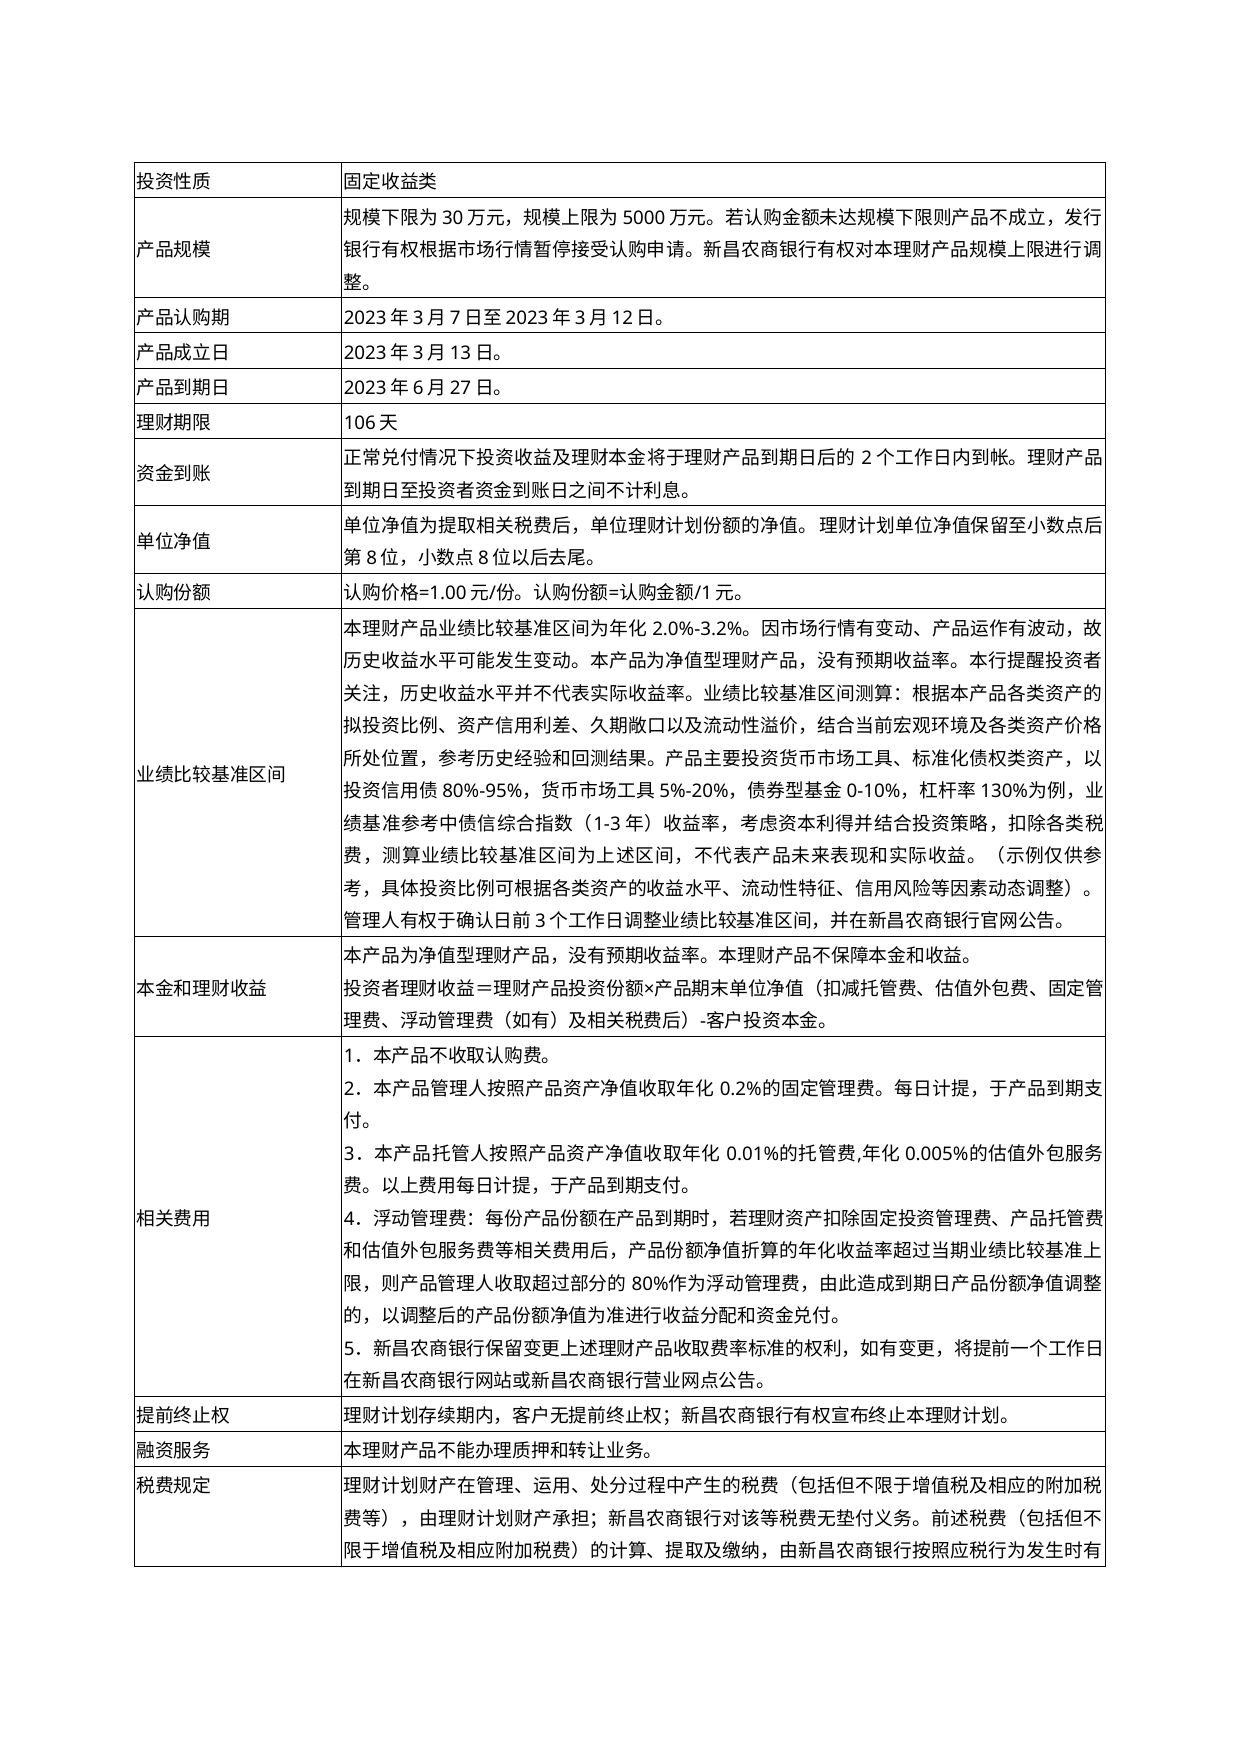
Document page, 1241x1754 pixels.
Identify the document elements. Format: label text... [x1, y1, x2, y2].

table_cell 单位净值 [135, 506, 341, 573]
table_cell 理财计划存续期内，客户无提前终止权；新昌农商银行有权宣布终止本理财计划。 [342, 1397, 1105, 1431]
table_cell 本金和理财收益 [135, 937, 341, 1036]
table_cell 提前终止权 [135, 1397, 341, 1431]
table_cell 认购份额 [135, 574, 341, 608]
table_cell 1．本产品不收取认购费。 2．本产品管理人按照产品资产净值收取年化0.2%的固定管理费。每日计提，于产品到期支付。 3．本产品托管人按照产品资产净值收取年化0.01%的托管费,年化0.005%的估值外包服务费。以上费用每日计提，于产品到期支付。 4．浮动管理费：每份产品份额在产品到期时，若理财资产扣除固定投资管理费、产品托管费和估值外包服务费等相关费用后，产品份额净值折算的年化收益率超过当期业绩比较基准上限，则产品管理人收取超过部分的80%作为浮动管理费，由此造成到期日产品份额净值调整的，以调整后的产品份额净值为准进行收益分配和资金兑付。 5．新昌农商银行保留变更上述理财产品收取费率标准的权利，如有变更，将提前一个工作日在新昌农商银行网站或新昌农商银行营业网点公告。 [342, 1037, 1105, 1396]
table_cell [342, 1467, 1105, 1566]
table_cell 规模下限为30万元，规模上限为5000万元。若认购金额未达规模下限则产品不成立，发行银行有权根据市场行情暂停接受认购申请。新昌农商银行有权对本理财产品规模上限进行调整。 [342, 198, 1105, 297]
table_cell 本理财产品不能办理质押和转让业务。 [342, 1432, 1105, 1466]
table_cell 产品成立日 [135, 333, 341, 367]
table_cell 2023年3月7日至2023年3月12日。 [342, 298, 1105, 332]
table_cell 融资服务 [135, 1432, 341, 1466]
table_cell 理财期限 [135, 404, 341, 438]
table_cell 106天 [342, 404, 1105, 438]
table_cell 产品到期日 [135, 369, 341, 402]
table_cell 产品认购期 [135, 298, 341, 332]
table_cell 产品规模 [135, 198, 341, 297]
table_cell 税费规定 [135, 1467, 341, 1566]
table_cell 固定收益类 [342, 163, 1105, 197]
table_cell 业绩比较基准区间 [135, 609, 341, 936]
table_cell 相关费用 [135, 1037, 341, 1396]
table_cell 单位净值为提取相关税费后，单位理财计划份额的净值。理财计划单位净值保留至小数点后第8位，小数点8位以后去尾。 [342, 506, 1105, 573]
table_cell 本产品为净值型理财产品，没有预期收益率。本理财产品不保障本金和收益。 投资者理财收益＝理财产品投资份额×产品期末单位净值（扣减托管费、估值外包费、固定管理费、浮动管理费（如有）及相关税费后）-客户投资本金。 [342, 937, 1105, 1036]
table_cell 认购价格=1.00元/份。认购份额=认购金额/1元。 [342, 574, 1105, 608]
table_cell 2023年3月13日。 [342, 333, 1105, 367]
table_cell 资金到账 [135, 439, 341, 505]
table_cell 投资性质 [135, 163, 341, 197]
table_cell 本理财产品业绩比较基准区间为年化2.0%-3.2%。因市场行情有变动、产品运作有波动，故历史收益水平可能发生变动。本产品为净值型理财产品，没有预期收益率。本行提醒投资者关注，历史收益水平并不代表实际收益率。业绩比较基准区间测算：根据本产品各类资产的拟投资比例、资产信用利差、久期敞口以及流动性溢价，结合当前宏观环境及各类资产价格所处位置，参考历史经验和回测结果。产品主要投资货币市场工具、标准化债权类资产，以投资信用债80%-95%，货币市场工具5%-20%，债券型基金0-10%，杠杆率130%为例，业绩基准参考中债信综合指数（1-3年）收益率，考虑资本利得并结合投资策略，扣除各类税费，测算业绩比较基准区间为上述区间，不代表产品未来表现和实际收益。（示例仅供参考，具体投资比例可根据各类资产的收益水平、流动性特征、信用风险等因素动态调整）。管理人有权于确认日前3个工作日调整业绩比较基准区间，并在新昌农商银行官网公告。 [342, 609, 1105, 936]
table_cell 正常兑付情况下投资收益及理财本金将于理财产品到期日后的2个工作日内到帐。理财产品到期日至投资者资金到账日之间不计利息。 [342, 439, 1105, 505]
table_cell 2023年6月27日。 [342, 369, 1105, 402]
